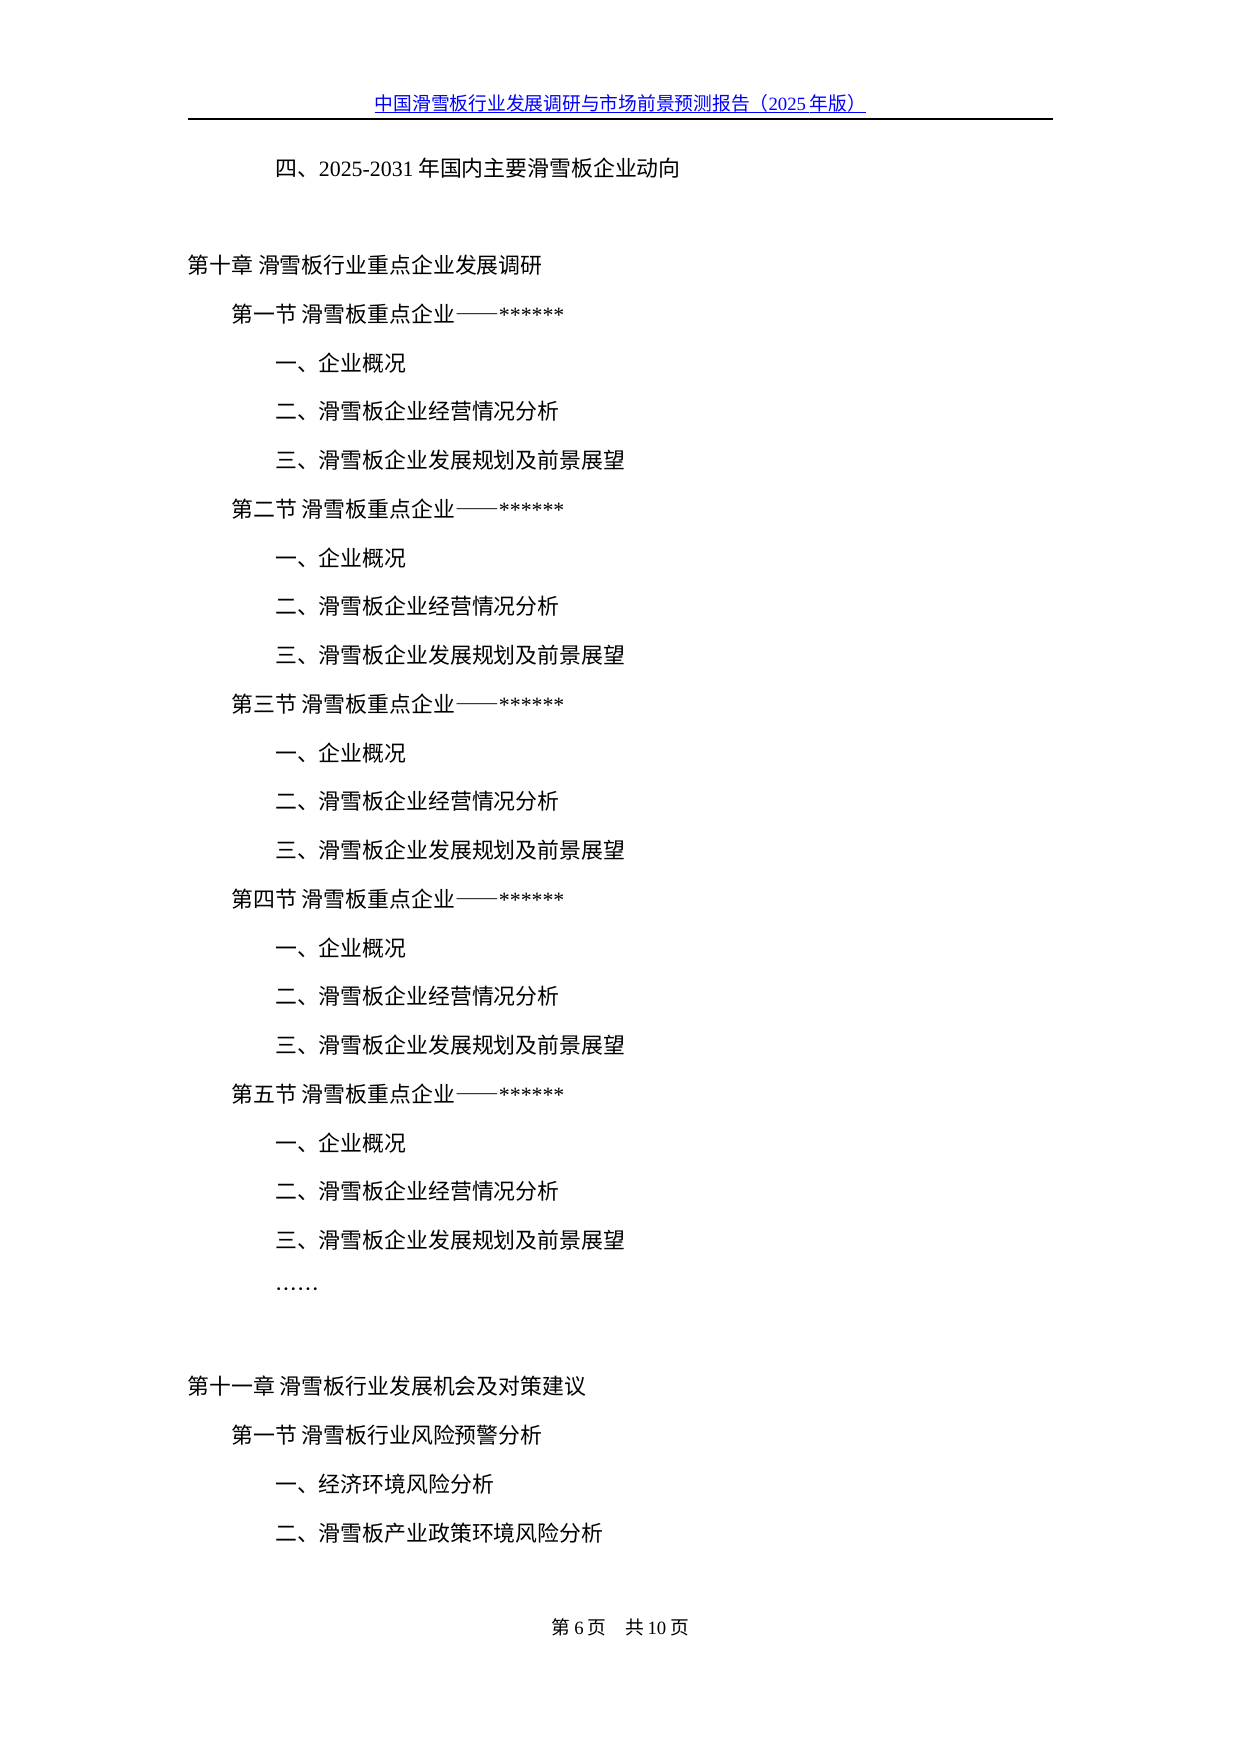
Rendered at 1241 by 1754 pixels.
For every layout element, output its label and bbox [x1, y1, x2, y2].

text [187, 150, 1053, 1548]
